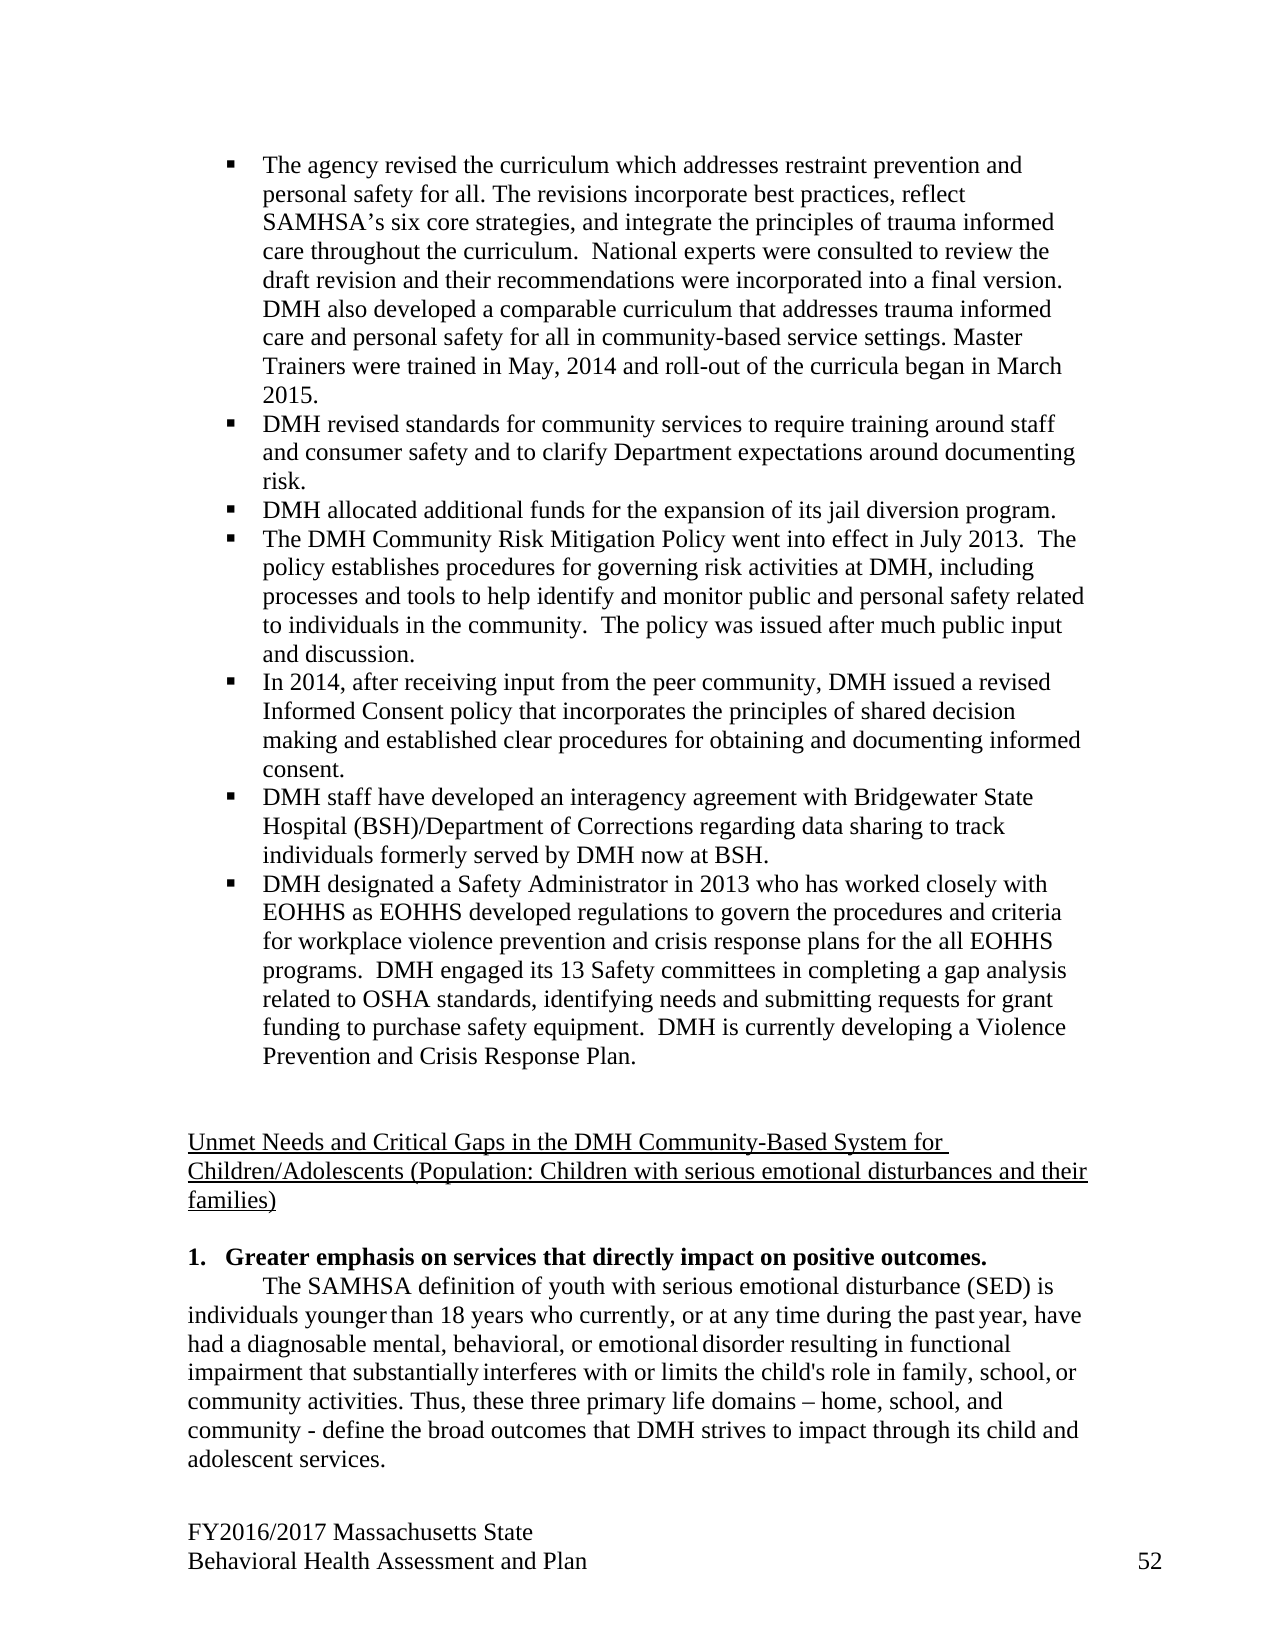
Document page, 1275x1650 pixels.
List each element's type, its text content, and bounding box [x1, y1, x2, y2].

list DMH staff have developed an interagency agreement with Bridgewater State Hospital (BSH)/Department of Corrections regarding data sharing to track individuals formerly served by DMH now at BSH. [225, 782, 1087, 869]
text Unmet Needs and Critical Gaps in the DMH Community-Based System for Children/Adolescents (Population: Children with serious emotional disturbances and their families) [187, 1182, 1087, 1214]
list In 2014, after receiving input from the peer community, DMH issued a revised Informed Consent policy that incorporates the principles of shared decision making and established clear procedures for obtaining and documenting informed consent. [225, 667, 1087, 782]
list Greater emphasis on services that directly impact on positive outcomes. [187, 1242, 1087, 1271]
list The DMH Community Risk Mitigation Policy went into effect in July 2013. The policy establishes procedures for governing risk activities at DMH, including processes and tools to help identify and monitor public and personal safety related to individuals in the community. The policy was issued after much public input and discussion. [225, 524, 1087, 667]
list The agency revised the curriculum which addresses restraint prevention and personal safety for all. The revisions incorporate best practices, reflect SAMHSA’s six core strategies, and integrate the principles of trauma informed care throughout the curriculum. National experts were consulted to review the draft revision and their recommendations were incorporated into a final version. DMH also developed a comparable curriculum that addresses trauma informed care and personal safety for all in community-based service settings. Master Trainers were trained in May, 2014 and roll-out of the curricula began in March 2015. [225, 150, 1087, 409]
list DMH designated a Safety Administrator in 2013 who has worked closely with EOHHS as EOHHS developed regulations to govern the procedures and criteria for workplace violence prevention and crisis response plans for the all EOHHS programs. DMH engaged its 13 Safety committees in completing a gap analysis related to OSHA standards, identifying needs and submitting requests for grant funding to purchase safety equipment. DMH is currently developing a Violence Prevention and Crisis Response Plan. [225, 869, 1087, 1070]
text The SAMHSA definition of youth with serious emotional disturbance (SED) is individuals younger than 18 years who currently, or at any time during the past year, have had a diagnosable mental, behavioral, or emotional disorder resulting in functional impairment that substantially interferes with or limits the child's role in family, school, or community activities. Thus, these three primary life domains – home, school, and community - define the broad outcomes that DMH strives to impact through its child and adolescent services. [187, 1271, 1087, 1472]
list DMH revised standards for community services to require training around staff and consumer safety and to clarify Department expectations around documenting risk. [225, 409, 1087, 495]
list DMH allocated additional funds for the expansion of its jail diversion program. [225, 495, 1087, 524]
text Unmet Needs and Critical Gaps in the DMH Community-Based System for Children/Adolescents (Population: Children with serious emotional disturbances and their families) [187, 1127, 1087, 1181]
